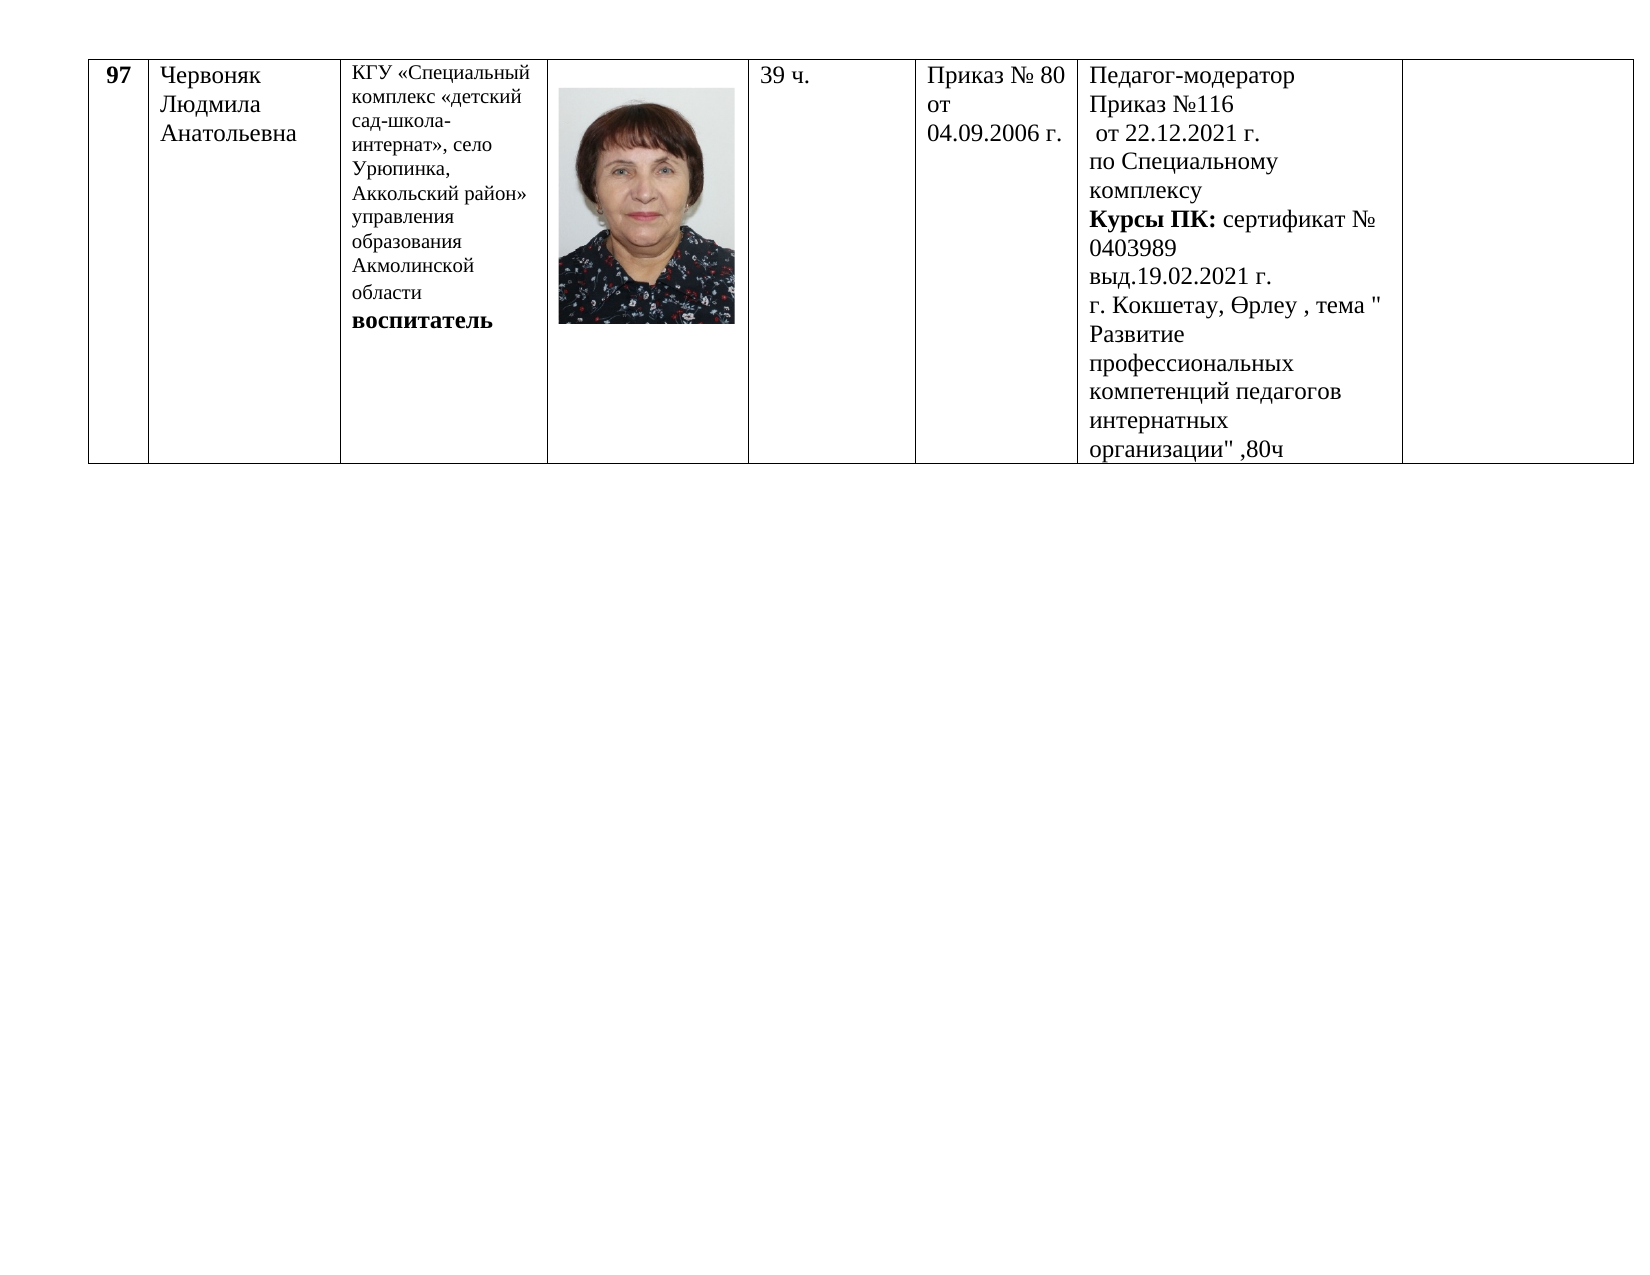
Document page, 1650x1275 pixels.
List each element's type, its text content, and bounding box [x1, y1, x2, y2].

table_cell Червоняк Людмила Анатольевна [149, 60, 340, 463]
table_cell 39 ч. [749, 60, 915, 463]
table_cell Приказ № 80 от 04.09.2006 г. [916, 60, 1077, 463]
table_cell [548, 60, 748, 463]
table_cell 97 [89, 60, 148, 463]
table_cell [1403, 60, 1633, 463]
picture [558, 87, 735, 324]
table_cell Педагог-модератор Приказ №116 от 22.12.2021 г. по Специальному комплексу Курсы ПК: сертификат № 0403989 выд.19.02.2021 г. г. Кокшетау, Өрлеу , тема " Развитие профессиональных компетенций педагогов интернатных организации" ,80ч [1078, 60, 1402, 463]
table_cell КГУ «Специальный комплекс «детский сад-школа-интернат», село Урюпинка, Аккольский район» управления образования Акмолинской области воспитатель [341, 60, 547, 463]
